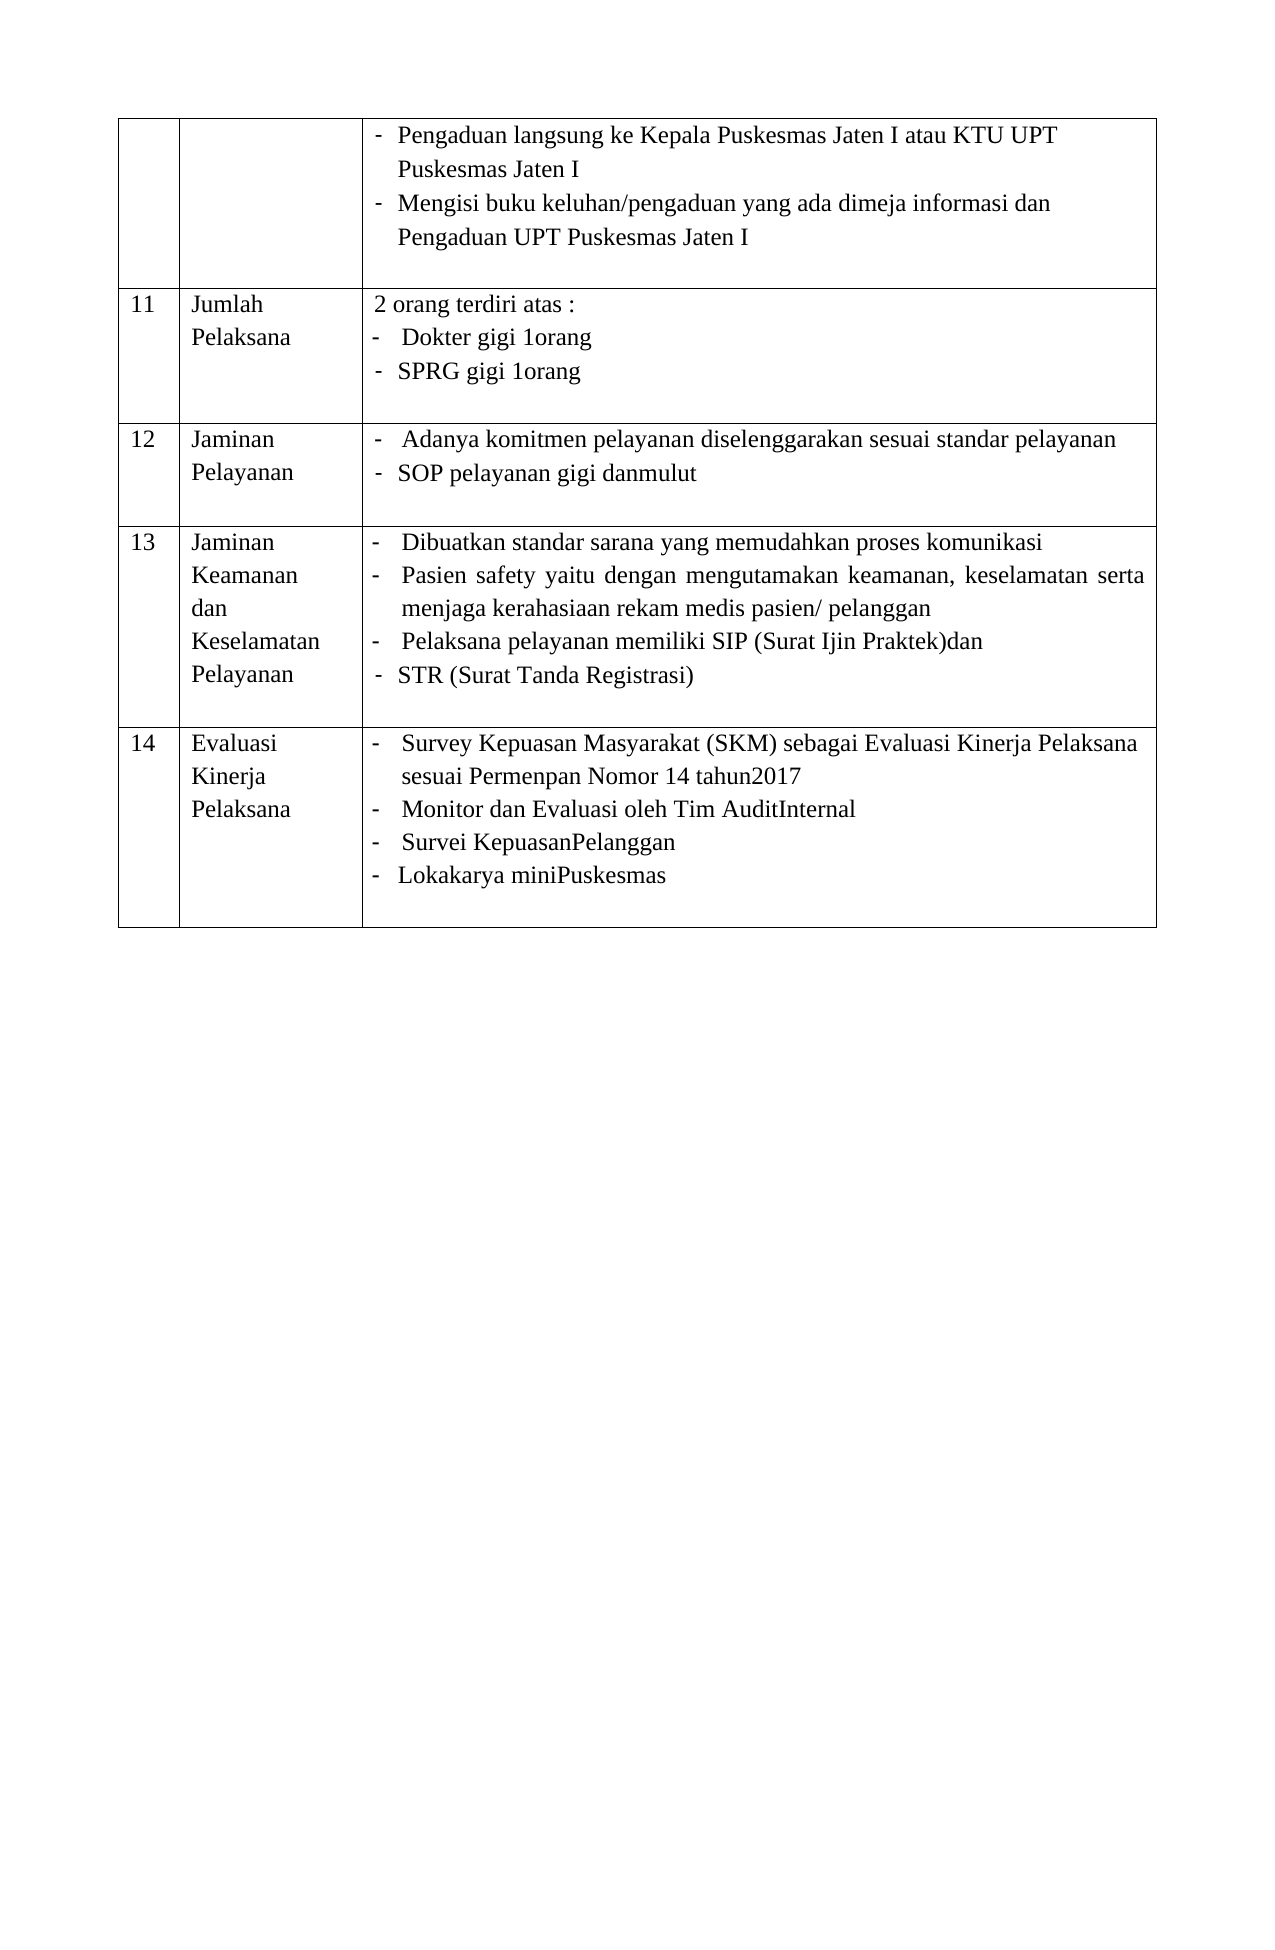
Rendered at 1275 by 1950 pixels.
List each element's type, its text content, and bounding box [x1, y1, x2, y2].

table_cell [180, 119, 362, 288]
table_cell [363, 119, 1156, 288]
table_cell Evaluasi Kinerja Pelaksana [180, 728, 362, 927]
table_cell 2 orang terdiri atas : Dokter gigi 1orang SPRG gigi 1orang [363, 289, 1156, 423]
table_cell Jumlah Pelaksana [180, 289, 362, 423]
table_cell Jaminan Pelayanan [180, 424, 362, 526]
table_cell Jaminan Keamanan dan Keselamatan Pelayanan [180, 527, 362, 727]
table_cell 11 [119, 289, 179, 423]
table_cell 10 [119, 119, 179, 288]
table_cell 13 [119, 527, 179, 727]
table_cell Adanya komitmen pelayanan diselenggarakan sesuai standar pelayanan SOP pelayanan gigi danmulut [363, 424, 1156, 526]
table_cell Survey Kepuasan Masyarakat (SKM) sebagai Evaluasi Kinerja Pelaksana sesuai Permenpan Nomor 14 tahun2017 Monitor dan Evaluasi oleh Tim AuditInternal Survei KepuasanPelanggan Lokakarya miniPuskesmas [363, 728, 1156, 927]
table_cell 14 [119, 728, 179, 927]
table_cell Dibuatkan standar sarana yang memudahkan proses komunikasi Pasien safety yaitu dengan mengutamakan keamanan, keselamatan serta menjaga kerahasiaan rekam medis pasien/ pelanggan Pelaksana pelayanan memiliki SIP (Surat Ijin Praktek)dan STR (Surat Tanda Registrasi) [363, 527, 1156, 727]
table_cell 12 [119, 424, 179, 526]
